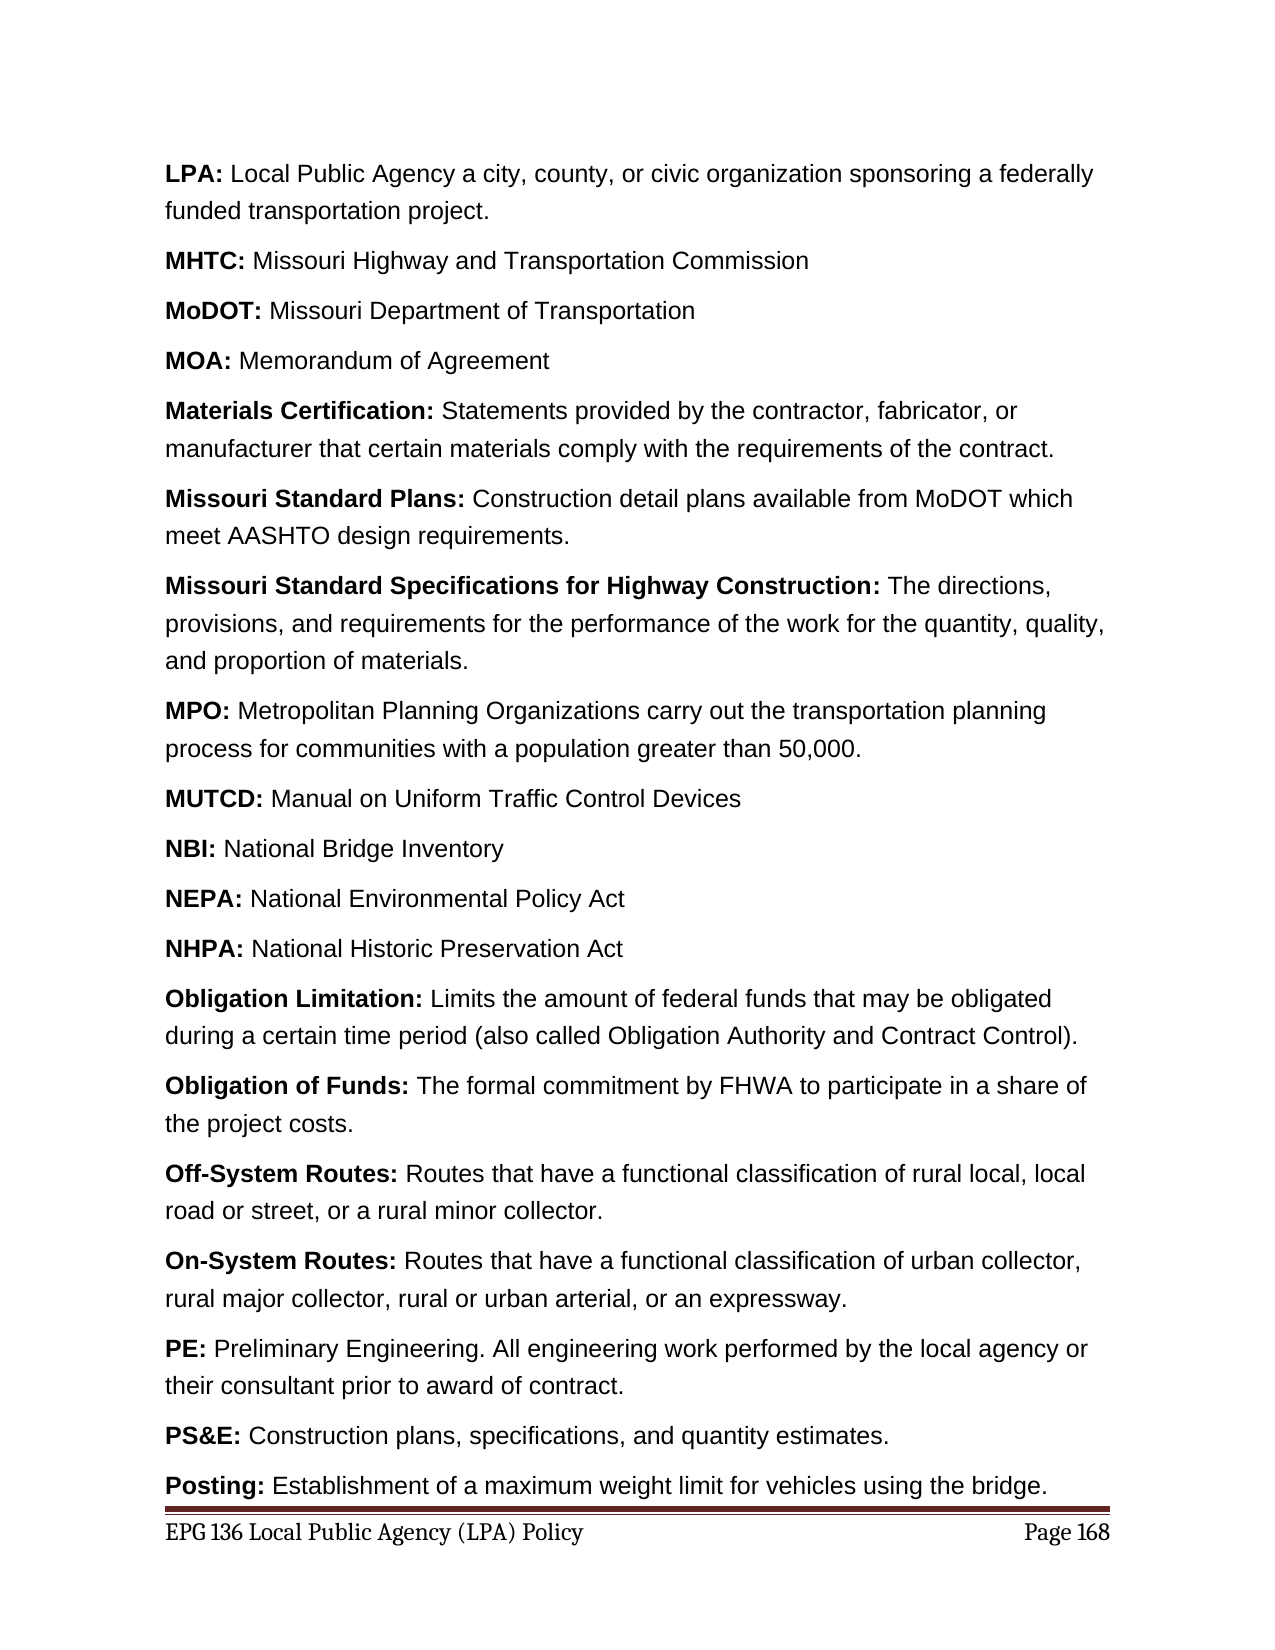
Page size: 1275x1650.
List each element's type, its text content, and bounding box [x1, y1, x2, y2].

text Posting: Establishment of a maximum weight limit for vehicles using the bridge. [165, 1462, 1110, 1500]
text Materials Certification: Statements provided by the contractor, fabricator, or manufacturer that certain materials comply with the requirements of the contract. [165, 387, 1110, 462]
text Obligation Limitation: Limits the amount of federal funds that may be obligated during a certain time period (also called Obligation Authority and Contract Control). [165, 975, 1110, 1050]
text Missouri Standard Specifications for Highway Construction: The directions, provisions, and requirements for the performance of the work for the quantity, quality, and proportion of materials. [165, 562, 1110, 675]
text MoDOT: Missouri Department of Transportation [165, 287, 1110, 325]
text NHPA: National Historic Preservation Act [165, 925, 1110, 962]
text MUTCD: Manual on Uniform Traffic Control Devices [165, 775, 1110, 812]
text MOA: Memorandum of Agreement [165, 337, 1110, 375]
text LPA: Local Public Agency a city, county, or civic organization sponsoring a federally funded transportation project. [165, 150, 1110, 225]
text NEPA: National Environmental Policy Act [165, 875, 1110, 912]
text PS&E: Construction plans, specifications, and quantity estimates. [165, 1412, 1110, 1450]
text MHTC: Missouri Highway and Transportation Commission [165, 237, 1110, 275]
text PE: Preliminary Engineering. All engineering work performed by the local agency or their consultant prior to award of contract. [165, 1325, 1110, 1400]
text Missouri Standard Plans: Construction detail plans available from MoDOT which meet AASHTO design requirements. [165, 475, 1110, 550]
text MPO: Metropolitan Planning Organizations carry out the transportation planning process for communities with a population greater than 50,000. [165, 687, 1110, 762]
text Off-System Routes: Routes that have a functional classification of rural local, local road or street, or a rural minor collector. [165, 1150, 1110, 1225]
text On-System Routes: Routes that have a functional classification of urban collector, rural major collector, rural or urban arterial, or an expressway. [165, 1237, 1110, 1312]
text NBI: National Bridge Inventory [165, 825, 1110, 862]
text Obligation of Funds: The formal commitment by FHWA to participate in a share of the project costs. [165, 1062, 1110, 1137]
